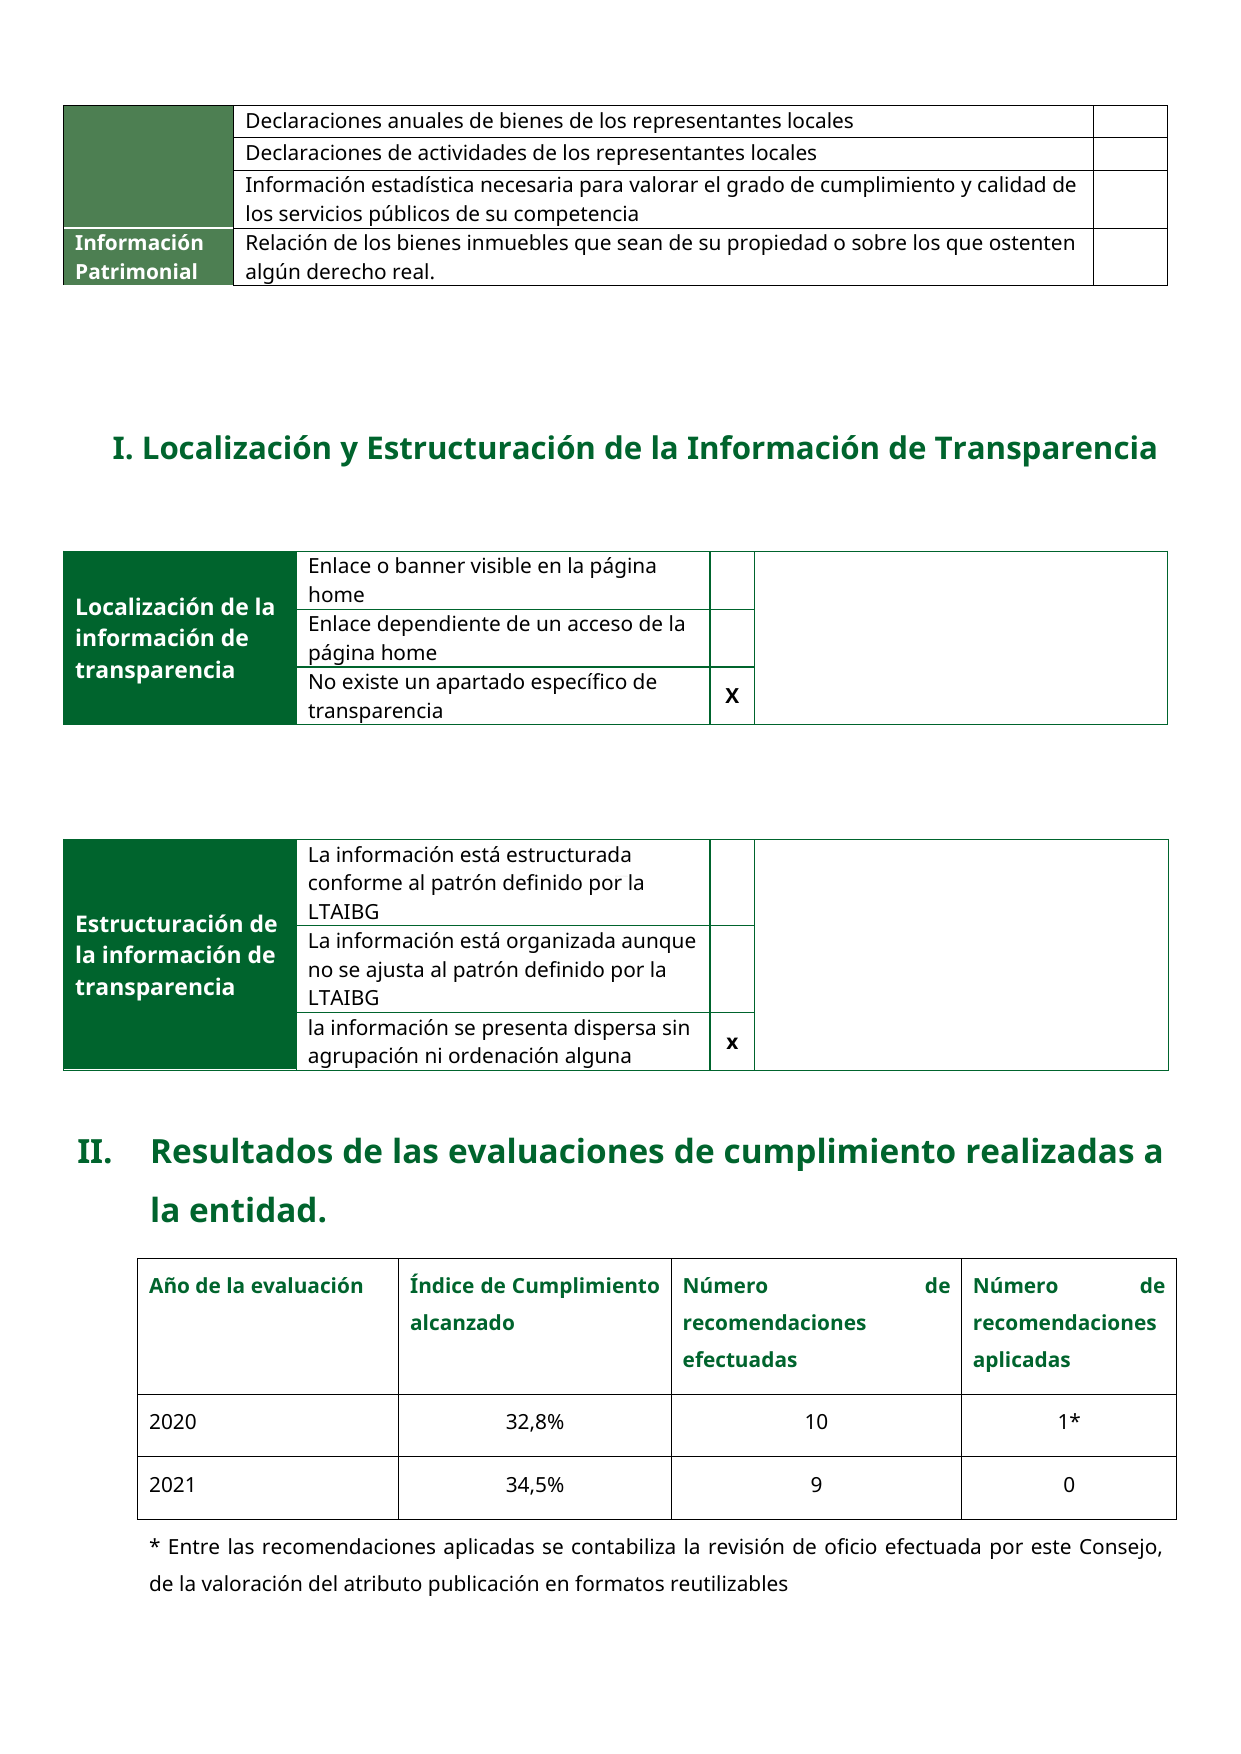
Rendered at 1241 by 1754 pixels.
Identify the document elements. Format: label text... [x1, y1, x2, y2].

table_cell Relación de los bienes inmuebles que sean de su propiedad o sobre los que ostenten algún derecho real. [234, 229, 1093, 285]
table_cell 2020 [138, 1395, 398, 1456]
table_cell Declaraciones anuales de bienes de los representantes locales [234, 106, 1093, 137]
table_cell [1094, 229, 1167, 285]
table_header [755, 840, 1168, 1069]
table_cell la información se presenta dispersa sin agrupación ni ordenación alguna [297, 1013, 709, 1069]
table_cell [711, 610, 754, 666]
table_cell Enlace dependiente de un acceso de la página home [297, 610, 709, 666]
table_header [711, 840, 754, 925]
table_cell 34,5% [399, 1457, 671, 1518]
table_cell Información Patrimonial [64, 229, 233, 285]
table_cell [711, 926, 754, 1012]
table_cell 2021 [138, 1457, 398, 1518]
table_cell X [711, 668, 754, 724]
table_cell x [711, 1013, 754, 1069]
table_header [711, 552, 754, 608]
table_header Localización de la información de transparencia [64, 552, 296, 724]
table_cell [1094, 138, 1167, 169]
table_header Número de recomendaciones efectuadas [672, 1259, 961, 1394]
table_header Índice de Cumplimiento alcanzado [399, 1259, 671, 1394]
table_cell La información está organizada aunque no se ajusta al patrón definido por la LTAIBG [297, 926, 709, 1012]
table_cell 1* [962, 1395, 1176, 1456]
table_cell No existe un apartado específico de transparencia [297, 668, 709, 724]
text * Entre las recomendaciones aplicadas se contabiliza la revisión de oficio efectuada por este Consejo, de la valoración del atributo publicación en formatos reutilizables [149, 1532, 1165, 1597]
table_header Enlace o banner visible en la página home [297, 552, 709, 608]
table_cell Información estadística necesaria para valorar el grado de cumplimiento y calidad de los servicios públicos de su competencia [234, 171, 1093, 227]
table_header Número de recomendaciones aplicadas [962, 1259, 1176, 1394]
table_cell [1094, 171, 1167, 227]
table_cell Declaraciones de actividades de los representantes locales [234, 138, 1093, 169]
table_header Estructuración de la información de transparencia [64, 840, 296, 1069]
list Resultados de las evaluaciones de cumplimiento realizadas a la entidad. [112, 1127, 1165, 1232]
table_cell 9 [672, 1457, 961, 1518]
table_header [755, 552, 1167, 724]
table_cell 0 [962, 1457, 1176, 1518]
table_header La información está estructurada conforme al patrón definido por la LTAIBG [297, 840, 709, 925]
table_cell [1094, 106, 1167, 137]
table_header Año de la evaluación [138, 1259, 398, 1394]
table_cell 32,8% [399, 1395, 671, 1456]
table_cell 10 [672, 1395, 961, 1456]
